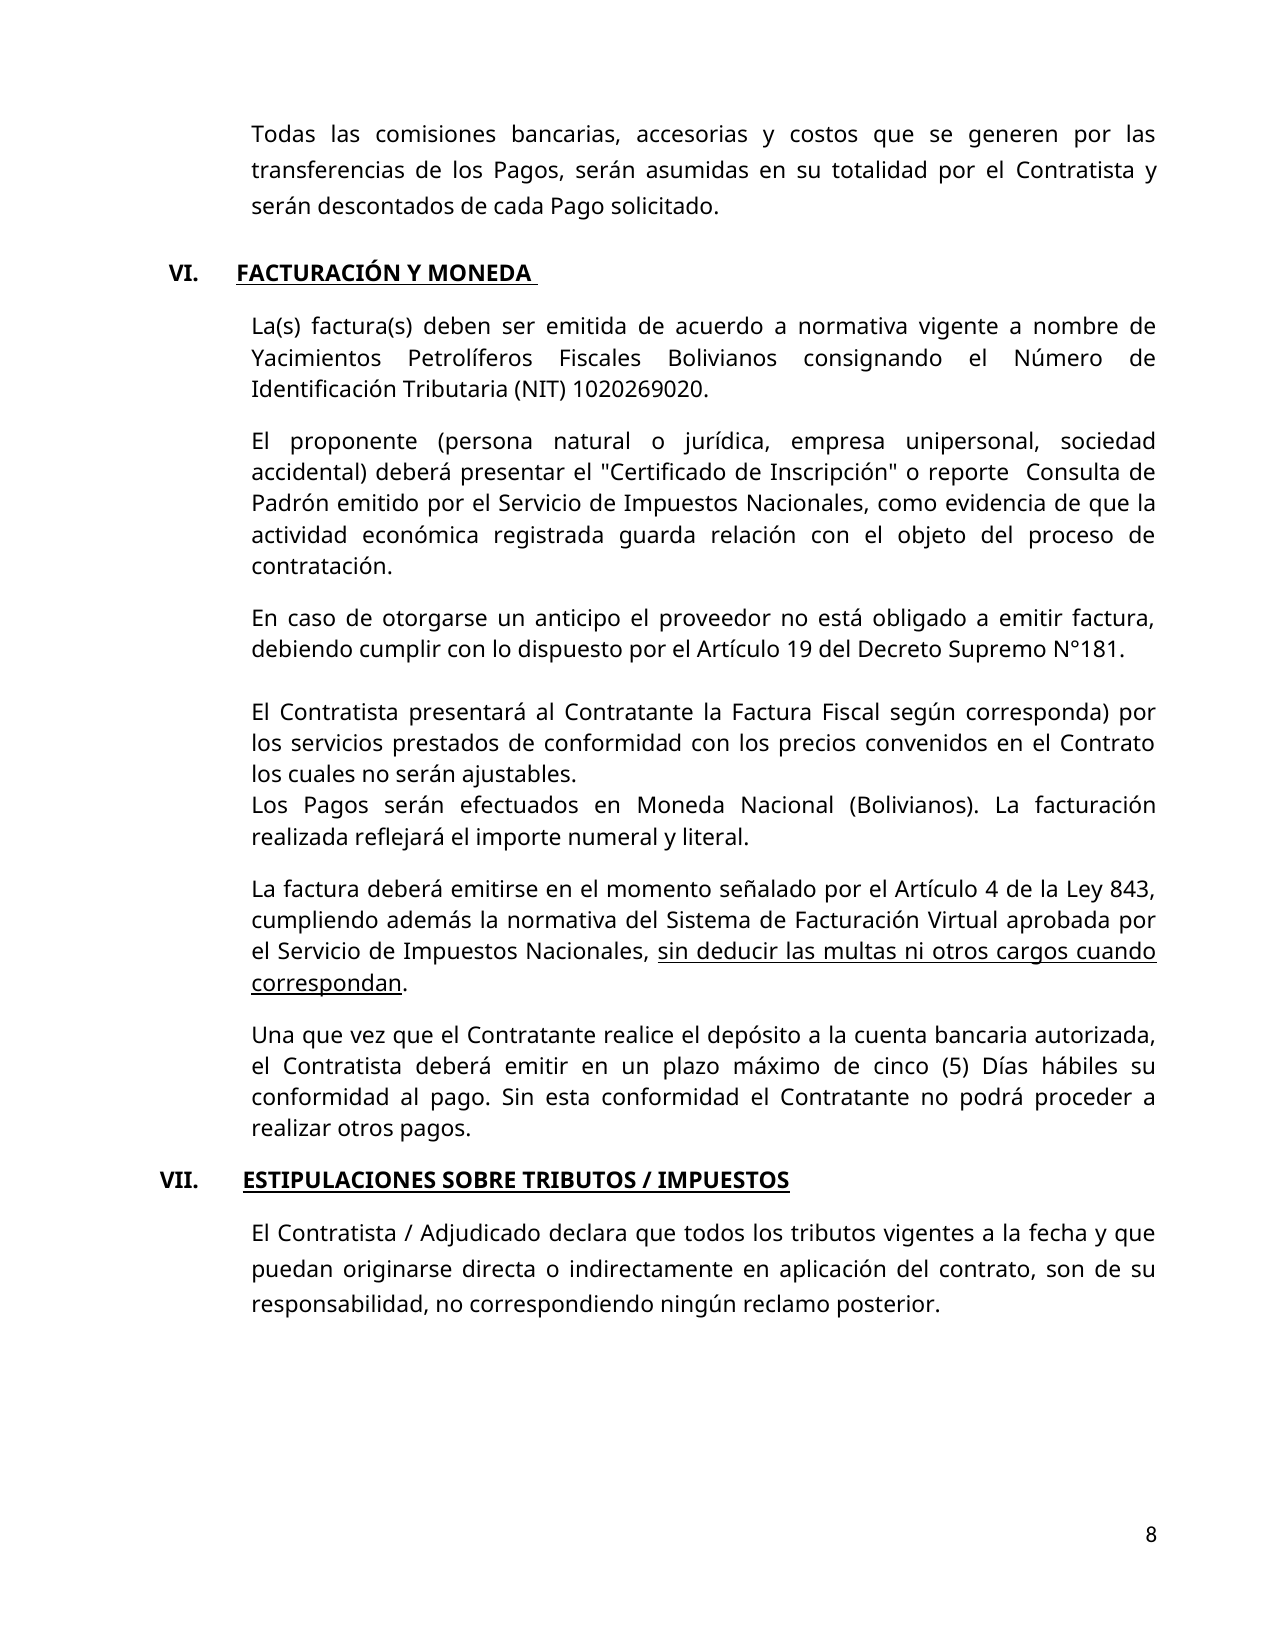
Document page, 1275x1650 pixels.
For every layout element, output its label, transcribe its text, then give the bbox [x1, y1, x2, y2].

text La(s) factura(s) deben ser emitida de acuerdo a normativa vigente a nombre de Yacimientos Petrolíferos Fiscales Bolivianos consignando el Número de Identificación Tributaria (NIT) 1020269020. [251, 310, 1157, 404]
text El proponente (persona natural o jurídica, empresa unipersonal, sociedad accidental) deberá presentar el "Certificado de Inscripción" o reporte Consulta de Padrón emitido por el Servicio de Impuestos Nacionales, como evidencia de que la actividad económica registrada guarda relación con el objeto del proceso de contratación. [251, 425, 1157, 581]
text Los Pagos serán efectuados en Moneda Nacional (Bolivianos). La facturación realizada reflejará el importe numeral y literal. [251, 789, 1157, 852]
list FACTURACIÓN Y MONEDA [199, 257, 1157, 288]
text En caso de otorgarse un anticipo el proveedor no está obligado a emitir factura, debiendo cumplir con lo dispuesto por el Artículo 19 del Decreto Supremo N°181. [251, 602, 1157, 696]
text Una que vez que el Contratante realice el depósito a la cuenta bancaria autorizada, el Contratista deberá emitir en un plazo máximo de cinco (5) Días hábiles su conformidad al pago. Sin esta conformidad el Contratante no podrá proceder a realizar otros pagos. [251, 1018, 1157, 1143]
list ESTIPULACIONES SOBRE TRIBUTOS / IMPUESTOS [199, 1164, 1157, 1196]
text La factura deberá emitirse en el momento señalado por el Artículo 4 de la Ley 843, cumpliendo además la normativa del Sistema de Facturación Virtual aprobada por el Servicio de Impuestos Nacionales, sin deducir las multas ni otros cargos cuando correspondan. [251, 873, 1157, 998]
text El Contratista / Adjudicado declara que todos los tributos vigentes a la fecha y que puedan originarse directa o indirectamente en aplicación del contrato, son de su responsabilidad, no correspondiendo ningún reclamo posterior. [251, 1217, 1157, 1356]
text El Contratista presentará al Contratante la Factura Fiscal según corresponda) por los servicios prestados de conformidad con los precios convenidos en el Contrato los cuales no serán ajustables. [251, 696, 1157, 789]
text Todas las comisiones bancarias, accesorias y costos que se generen por las transferencias de los Pagos, serán asumidas en su totalidad por el Contratista y serán descontados de cada Pago solicitado. [251, 118, 1157, 221]
